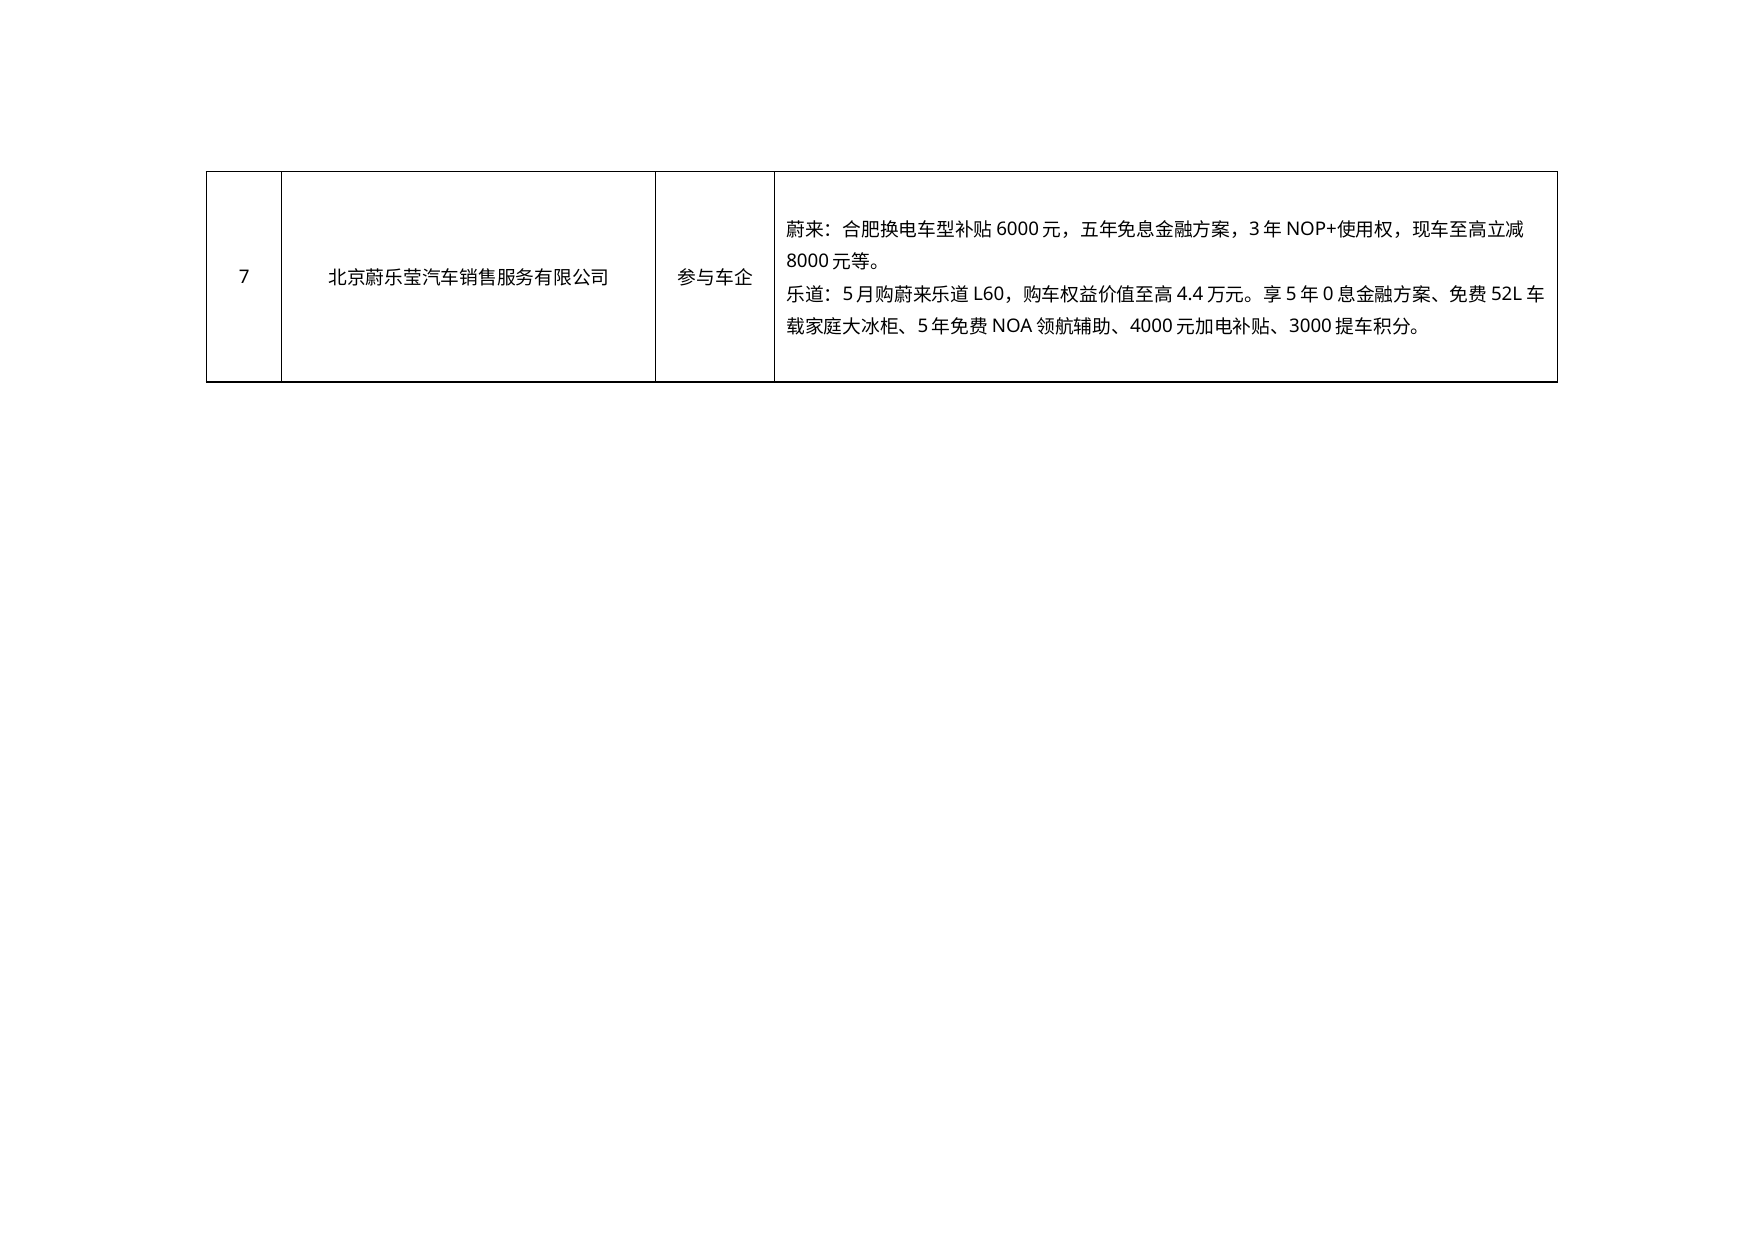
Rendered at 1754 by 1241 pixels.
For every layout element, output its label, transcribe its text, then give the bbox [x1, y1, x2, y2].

table_cell 7 [207, 172, 281, 381]
table_cell 参与车企 [656, 172, 774, 381]
table_cell 北京蔚乐莹汽车销售服务有限公司 [282, 172, 655, 381]
table_cell 蔚来：合肥换电车型补贴6000元，五年免息金融方案，3年NOP+使用权，现车至高立减8000元等。 乐道：5月购蔚来乐道L60，购车权益价值至高4.4万元。享5年0息金融方案、免费52L车载家庭大冰柜、5年免费NOA领航辅助、4000元加电补贴、3000提车积分。 [775, 172, 1557, 381]
